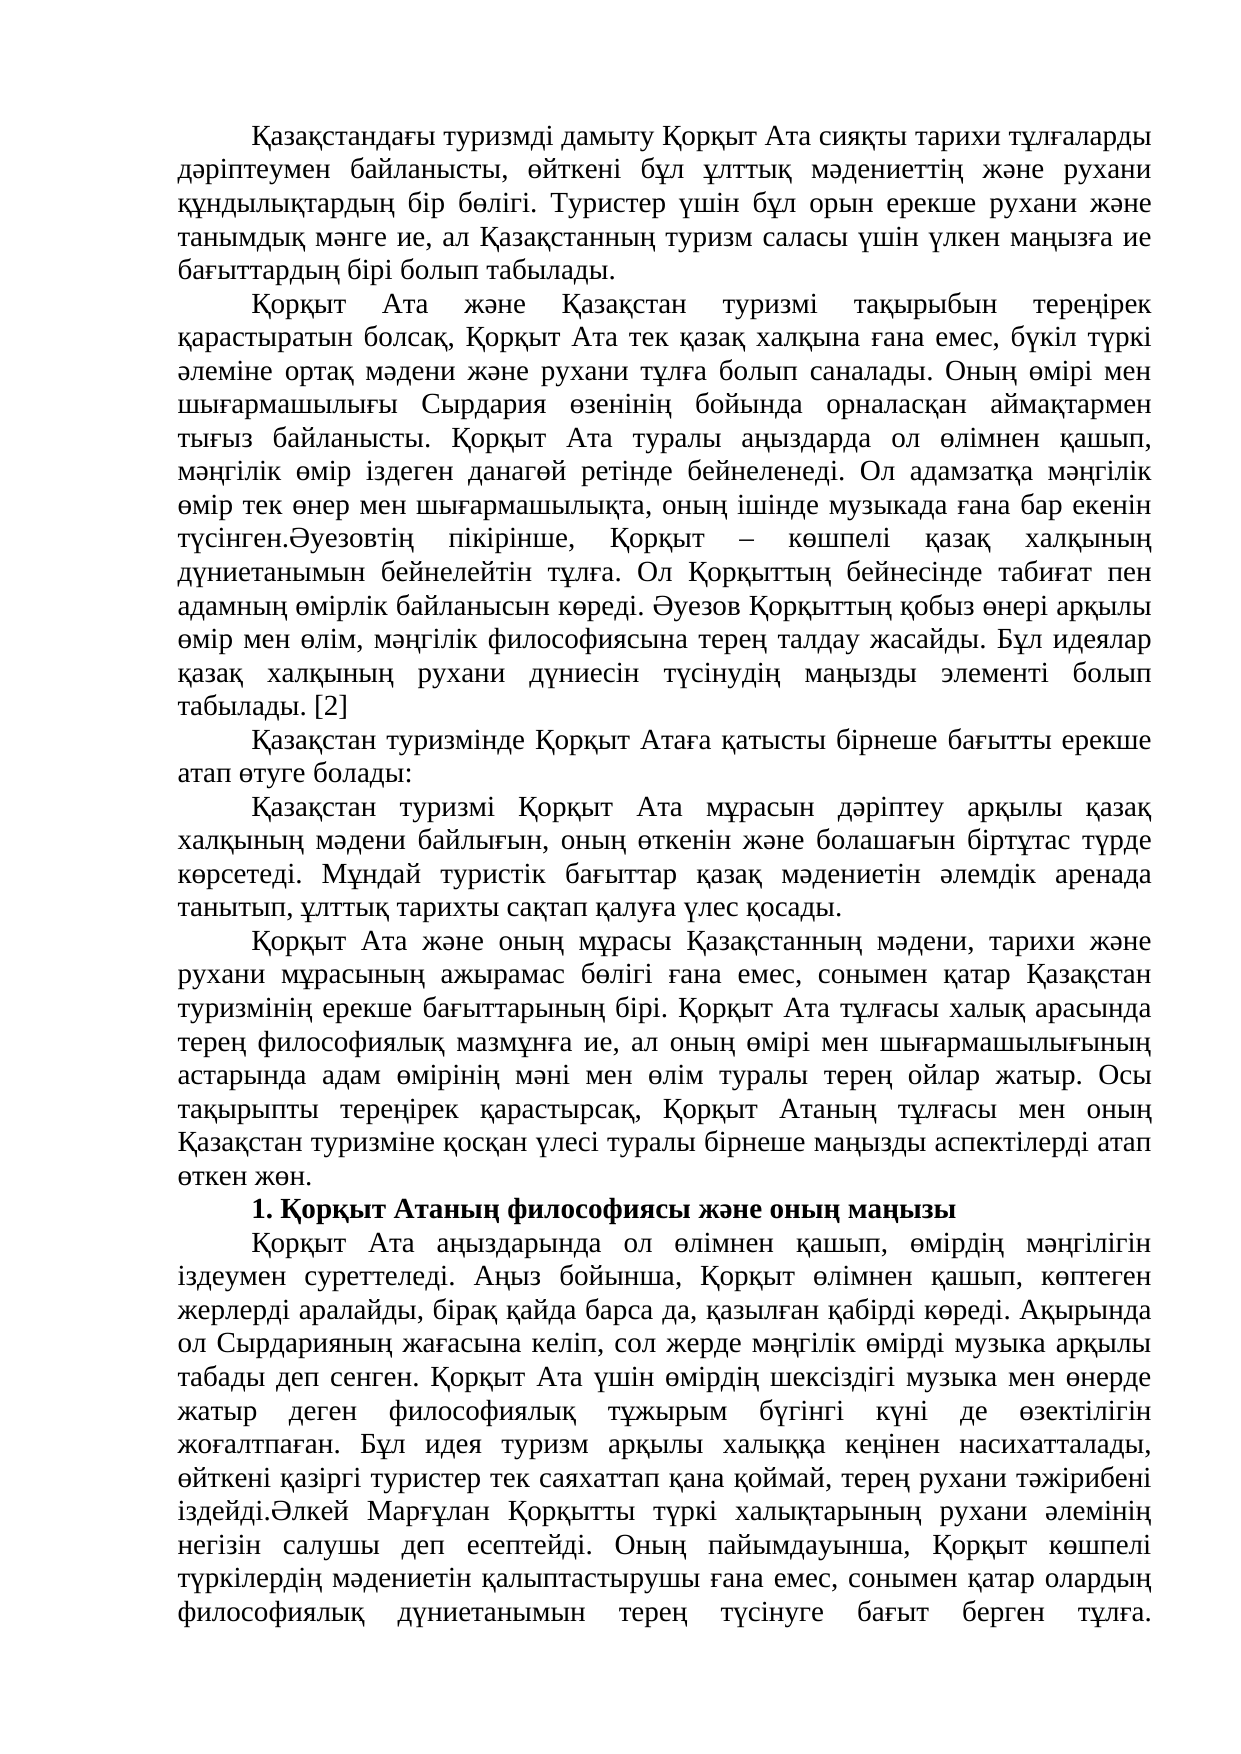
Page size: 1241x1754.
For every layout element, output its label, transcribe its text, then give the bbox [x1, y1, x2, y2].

text Қорқыт Ата және Қазақстан туризмі тақырыбын тереңірек қарастыратын болсақ, Қорқыт Ата тек қазақ халқына ғана емес, бүкіл түркі әлеміне ортақ мәдени және рухани тұлға болып саналады. Оның өмірі мен шығармашылығы Сырдария өзенінің бойында орналасқан аймақтармен тығыз байланысты. Қорқыт Ата туралы аңыздарда ол өлімнен қашып, мәңгілік өмір іздеген данагөй ретінде бейнеленеді. Ол адамзатқа мәңгілік өмір тек өнер мен шығармашылықта, оның ішінде музыкада ғана бар екенін түсінген.Әуезовтің пікірінше, Қорқыт – көшпелі қазақ халқының дүниетанымын бейнелейтін тұлға. Ол Қорқыттың бейнесінде табиғат пен адамның өмірлік байланысын көреді. Әуезов Қорқыттың қобыз өнері арқылы өмір мен өлім, мәңгілік философиясына терең талдау жасайды. Бұл идеялар қазақ халқының рухани дүниесін түсінудің маңызды элементі болып табылады. [2] [177, 286, 1152, 722]
text Қазақстандағы туризмді дамыту Қорқыт Ата сияқты тарихи тұлғаларды дәріптеумен байланысты, өйткені бұл ұлттық мәдениеттің және рухани құндылықтардың бір бөлігі. Туристер үшін бұл орын ерекше рухани және танымдық мәнге ие, ал Қазақстанның туризм саласы үшін үлкен маңызға ие бағыттардың бірі болып табылады. [177, 118, 1152, 286]
text Қазақстан туризмі Қорқыт Ата мұрасын дәріптеу арқылы қазақ халқының мәдени байлығын, оның өткенін және болашағын біртұтас түрде көрсетеді. Мұндай туристік бағыттар қазақ мәдениетін әлемдік аренада танытып, ұлттық тарихты сақтап қалуға үлес қосады. [177, 789, 1152, 923]
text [177, 1225, 1152, 1627]
text Қазақстан туризмінде Қорқыт Атаға қатысты бірнеше бағытты ерекше атап өтуге болады: [177, 722, 1152, 789]
text 1. Қорқыт Атаның философиясы және оның маңызы [177, 1191, 1152, 1225]
text Қорқыт Ата және оның мұрасы Қазақстанның мәдени, тарихи және рухани мұрасының ажырамас бөлігі ғана емес, сонымен қатар Қазақстан туризмінің ерекше бағыттарының бірі. Қорқыт Ата тұлғасы халық арасында терең философиялық мазмұнға ие, ал оның өмірі мен шығармашылығының астарында адам өмірінің мәні мен өлім туралы терең ойлар жатыр. Осы тақырыпты тереңірек қарастырсақ, Қорқыт Атаның тұлғасы мен оның Қазақстан туризміне қосқан үлесі туралы бірнеше маңызды аспектілерді атап өткен жөн. [177, 923, 1152, 1191]
